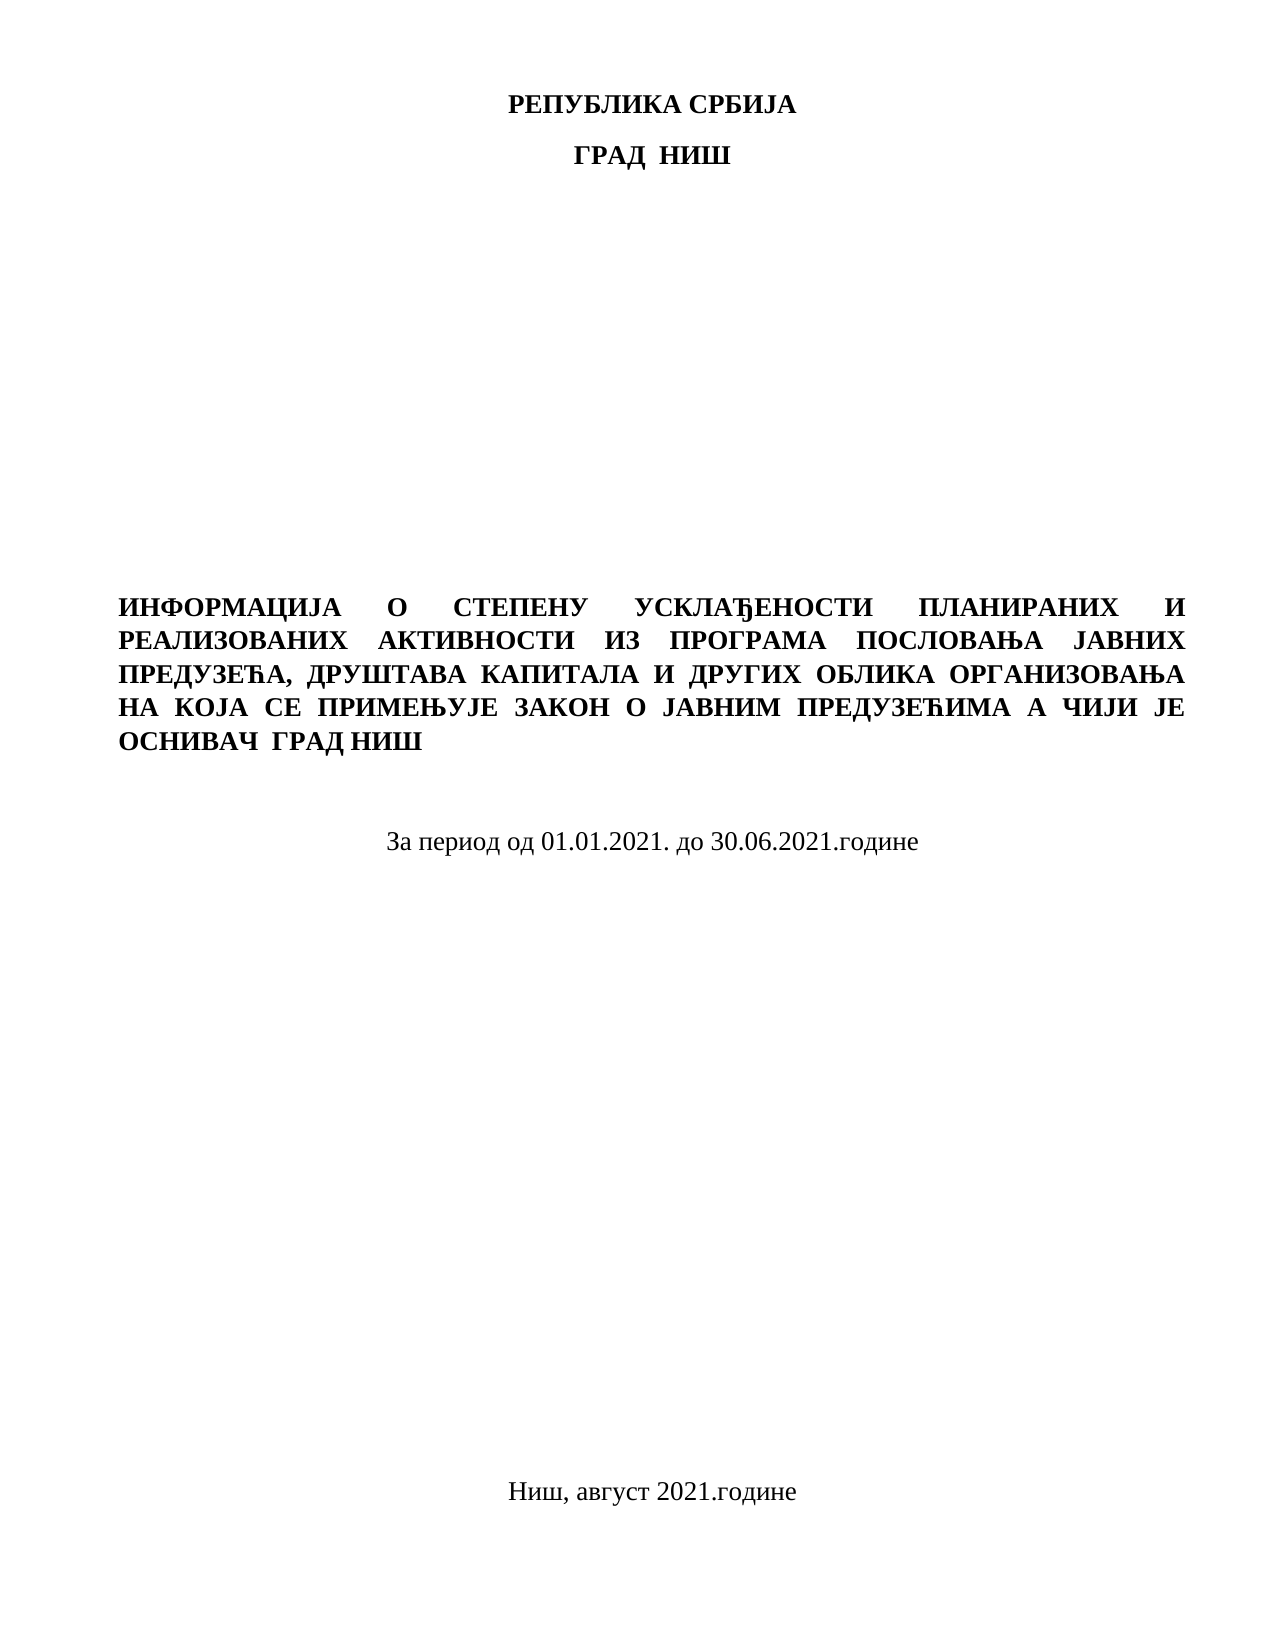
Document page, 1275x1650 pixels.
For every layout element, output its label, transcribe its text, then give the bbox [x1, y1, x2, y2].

text ИНФОРМАЦИЈА О СТЕПЕНУ УСКЛАЂЕНОСТИ ПЛАНИРАНИХ И РЕАЛИЗОВАНИХ АКТИВНОСТИ ИЗ ПРОГРАМА ПОСЛОВАЊА ЈАВНИХ ПРЕДУЗЕЋА, ДРУШТАВА КАПИТАЛА И ДРУГИХ ОБЛИКА ОРГАНИЗОВАЊА НА КОЈА СЕ ПРИМЕЊУЈЕ ЗАКОН О ЈАВНИМ ПРЕДУЗЕЋИМА А ЧИЈИ ЈЕ ОСНИВАЧ ГРАД НИШ [118, 591, 1186, 756]
text РЕПУБЛИКА СРБИЈА [118, 89, 1186, 120]
text Ниш, август 2021.године [118, 1475, 1186, 1506]
text За период од 01.01.2021. до 30.06.2021.године [118, 825, 1186, 856]
text ГРАД НИШ [118, 139, 1186, 170]
